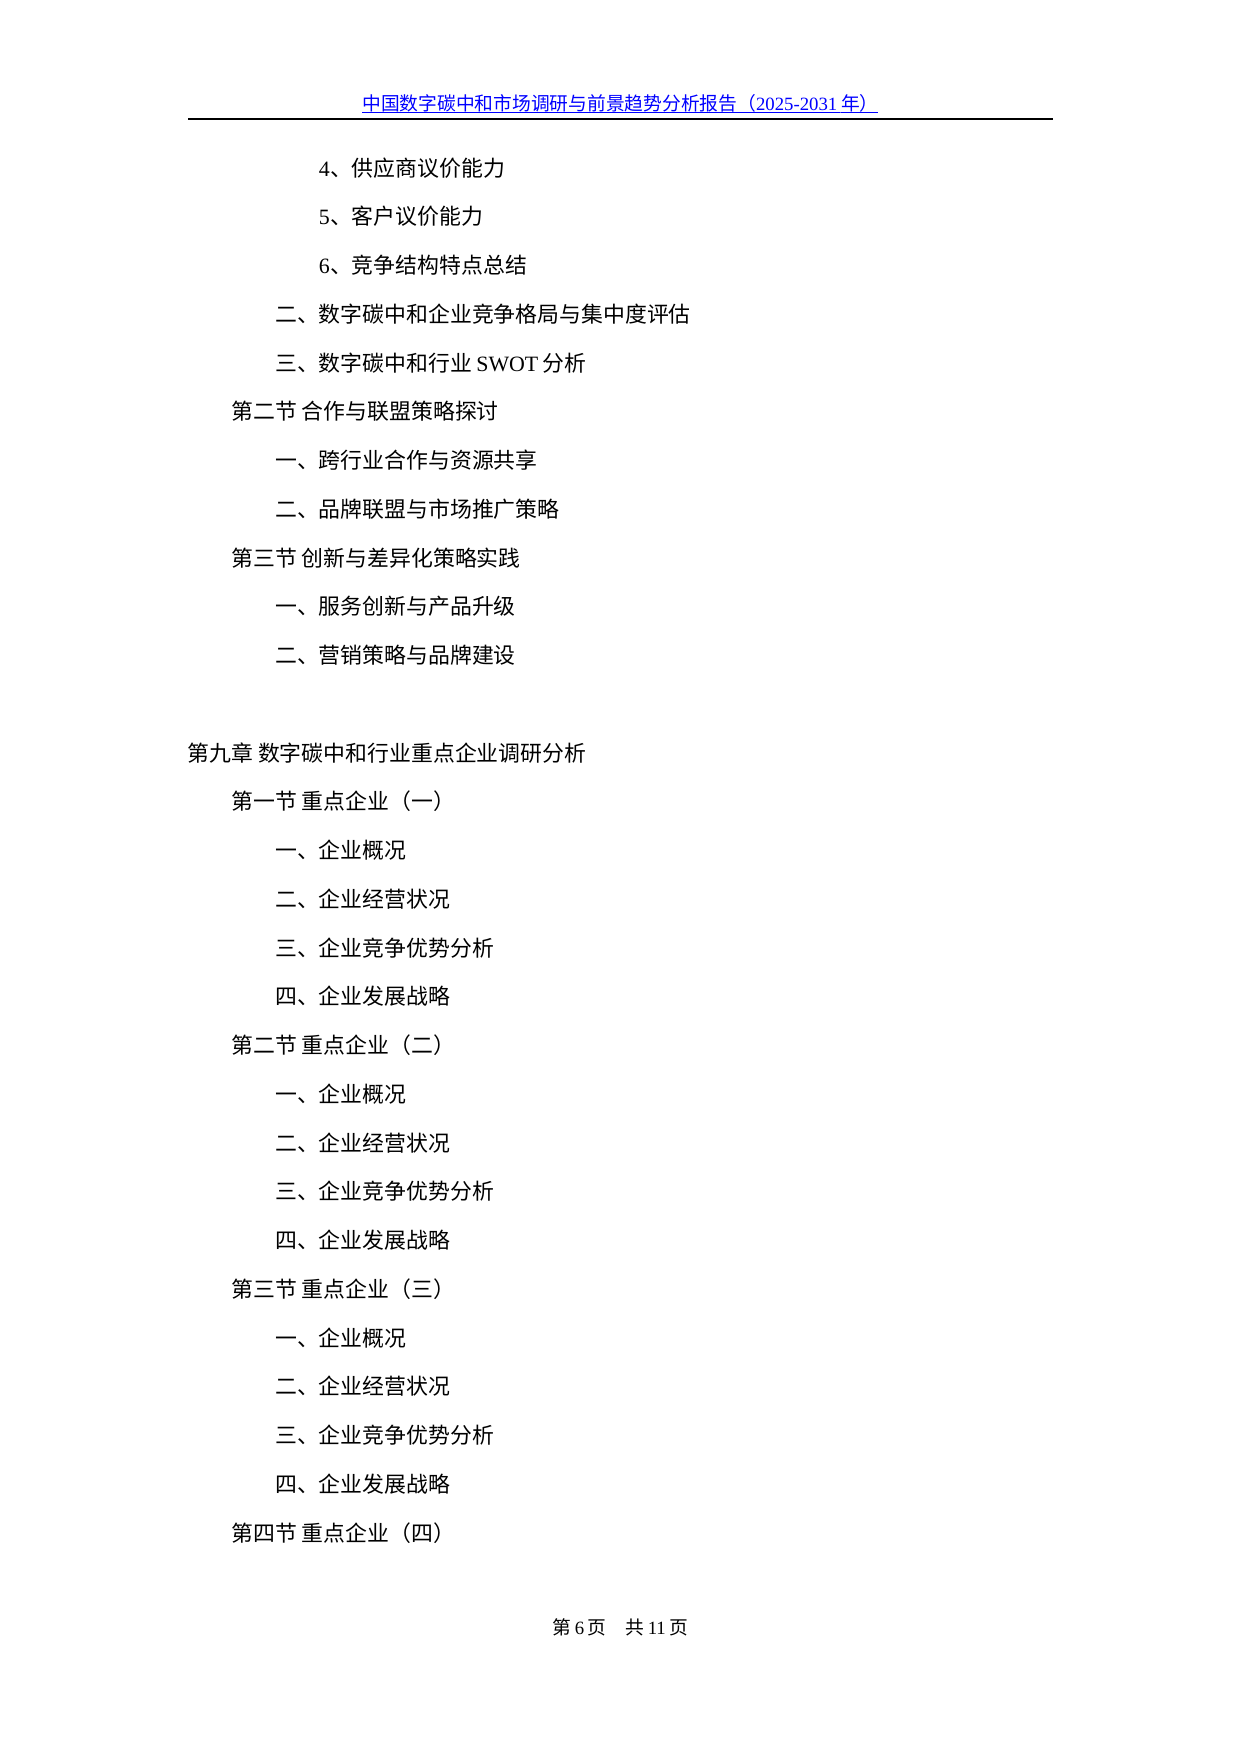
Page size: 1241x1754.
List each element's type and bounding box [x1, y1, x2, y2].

text [187, 150, 1053, 1548]
